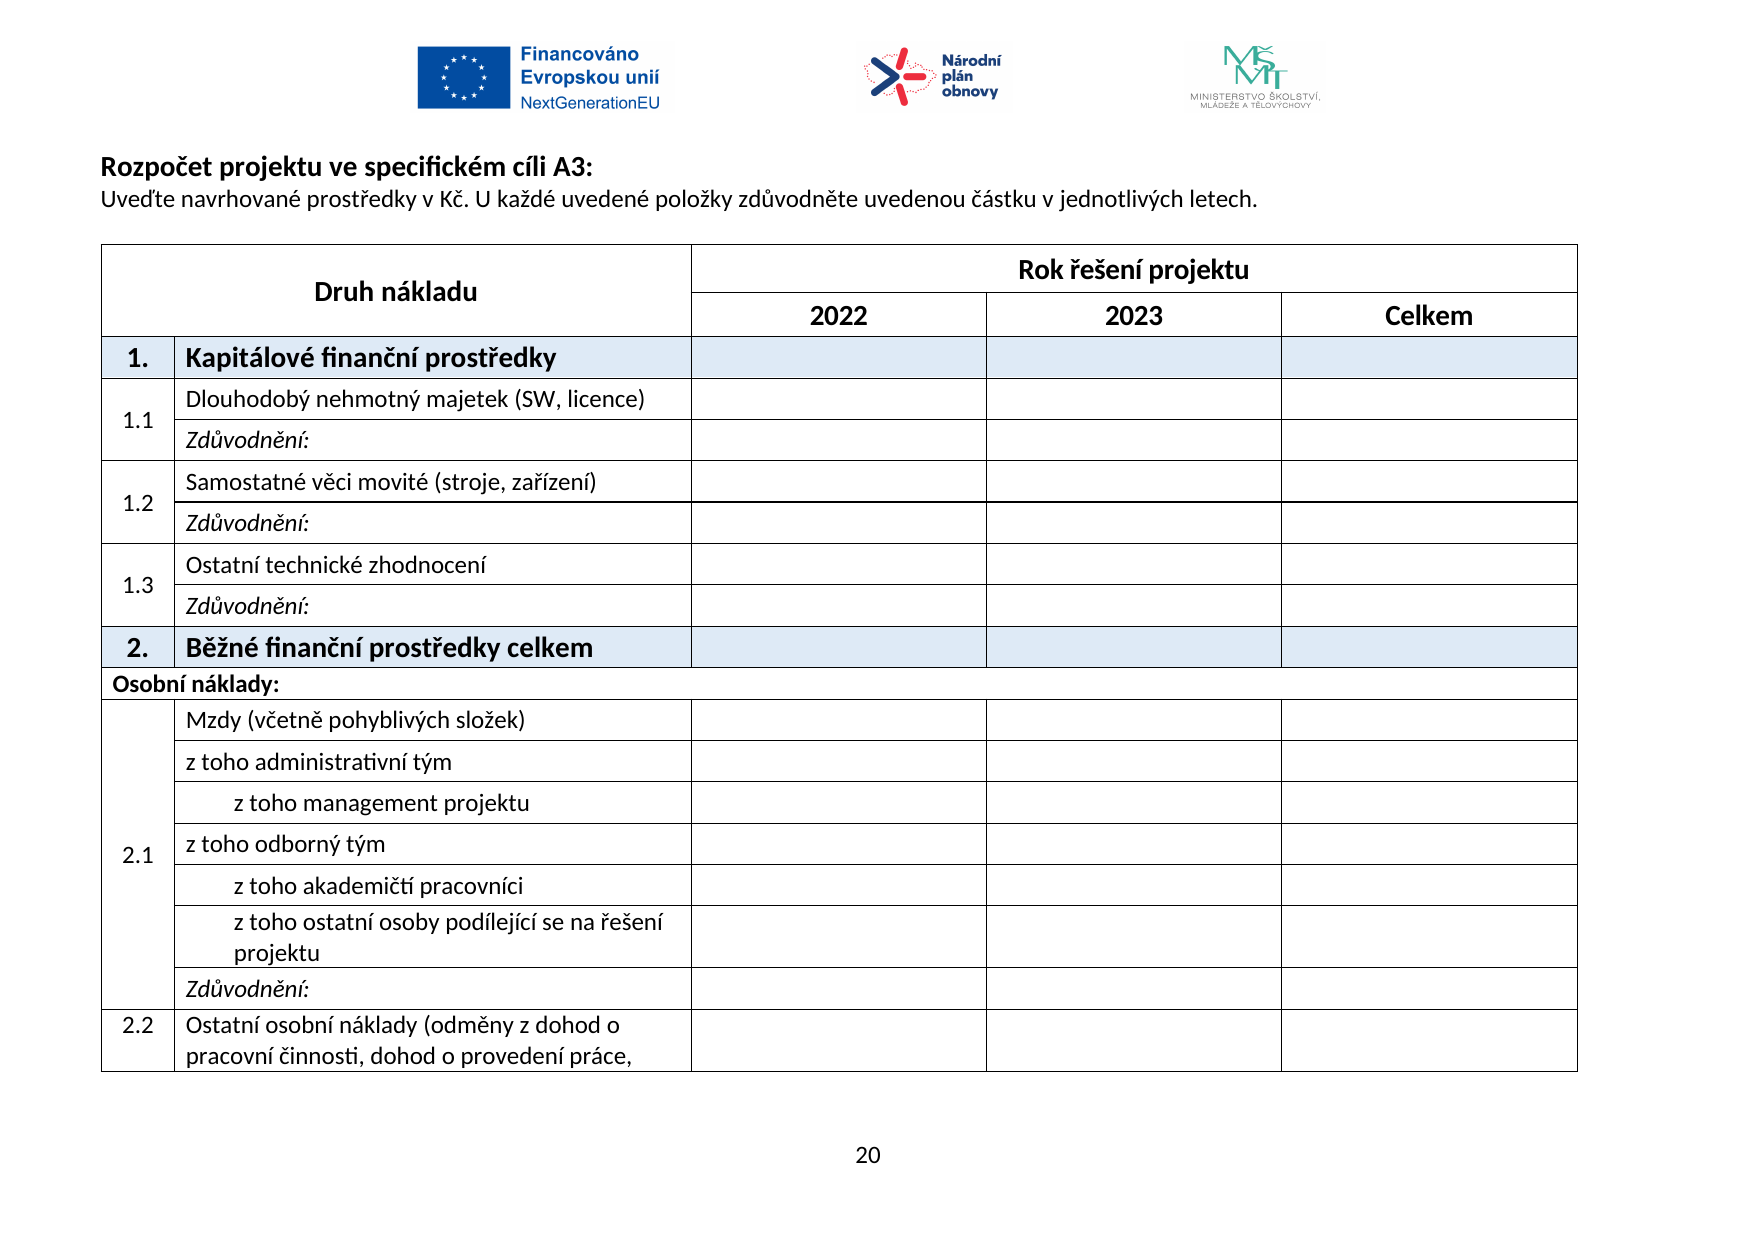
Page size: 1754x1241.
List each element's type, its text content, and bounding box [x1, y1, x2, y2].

table_cell Běžné finanční prostředky celkem [175, 627, 691, 667]
table_cell [987, 782, 1281, 822]
table_cell [987, 1010, 1281, 1071]
table_cell [692, 1010, 986, 1071]
table_cell [1282, 782, 1577, 822]
table_cell [692, 741, 986, 781]
table_cell Kapitálové finanční prostředky [175, 337, 691, 377]
table_cell [1282, 585, 1577, 626]
table_cell [1282, 1010, 1577, 1071]
table_cell [1282, 968, 1577, 1009]
table_cell [987, 627, 1281, 667]
table_cell [692, 337, 986, 377]
table_cell 1. [102, 337, 174, 377]
picture [855, 41, 1014, 113]
table_cell z toho akademičtí pracovníci [175, 865, 691, 905]
table_cell Samostatné věci movité (stroje, zařízení) [175, 461, 691, 501]
table_cell [692, 420, 986, 460]
text Rozpočet projektu ve specifickém cíli A3: [100, 148, 1635, 183]
table_cell Mzdy (včetně pohyblivých složek) [175, 700, 691, 740]
picture [1184, 41, 1327, 113]
table_cell 2022 [692, 293, 986, 336]
table_cell 1.3 [102, 544, 174, 626]
table_cell [1282, 700, 1577, 740]
table_cell Osobní náklady: [102, 668, 1577, 698]
table_cell 2.1 [102, 700, 174, 1009]
table_cell [1282, 741, 1577, 781]
table_cell [692, 782, 986, 822]
table_header Druh nákladu [102, 245, 691, 336]
table_cell 1.2 [102, 461, 174, 543]
table_cell Ostatní technické zhodnocení [175, 544, 691, 584]
table_cell [987, 337, 1281, 377]
table_cell [1282, 420, 1577, 460]
table_cell 2023 [987, 293, 1281, 336]
table_cell z toho administrativní tým [175, 741, 691, 781]
table_cell [987, 741, 1281, 781]
table_cell [987, 865, 1281, 905]
table_cell [1282, 544, 1577, 584]
table_header Rok řešení projektu [692, 245, 1577, 292]
table_cell [692, 461, 986, 501]
table_cell [987, 824, 1281, 864]
table_cell [987, 420, 1281, 460]
table_cell 1.1 [102, 379, 174, 460]
table_cell [987, 968, 1281, 1009]
table_cell [692, 379, 986, 419]
table_cell [692, 865, 986, 905]
table_cell Zdůvodnění: [175, 503, 691, 543]
table_cell [1282, 824, 1577, 864]
table_cell [987, 503, 1281, 543]
table_cell Dlouhodobý nehmotný majetek (SW, licence) [175, 379, 691, 419]
table_cell 2.2 [102, 1010, 174, 1071]
table_cell [1282, 627, 1577, 667]
table_cell [1282, 503, 1577, 543]
table_cell Zdůvodnění: [175, 968, 691, 1009]
table_cell [987, 379, 1281, 419]
table_cell [987, 544, 1281, 584]
table_cell [692, 503, 986, 543]
table_cell [692, 906, 986, 967]
table_cell Celkem [1282, 293, 1577, 336]
table_cell [987, 906, 1281, 967]
table_cell [692, 544, 986, 584]
table_cell [692, 585, 986, 626]
table_cell 2. [102, 627, 174, 667]
table_cell [692, 627, 986, 667]
table_cell [692, 700, 986, 740]
picture [409, 41, 675, 113]
table_cell [1282, 865, 1577, 905]
table_cell [987, 585, 1281, 626]
table_cell [987, 461, 1281, 501]
table_cell Zdůvodnění: [175, 585, 691, 626]
table_cell z toho odborný tým [175, 824, 691, 864]
table_cell [987, 700, 1281, 740]
table_cell [692, 824, 986, 864]
table_cell Zdůvodnění: [175, 420, 691, 460]
table_cell [1282, 337, 1577, 377]
table_cell z toho management projektu [175, 782, 691, 822]
table_cell [1282, 461, 1577, 501]
table_cell z toho ostatní osoby podílející se na řešení projektu [175, 906, 691, 967]
table_cell [692, 968, 986, 1009]
table_cell [1282, 379, 1577, 419]
text Uveďte navrhované prostředky v Kč. U každé uvedené položky zdůvodněte uvedenou částku v jednotlivých letech. [100, 183, 1635, 214]
table_cell [1282, 906, 1577, 967]
